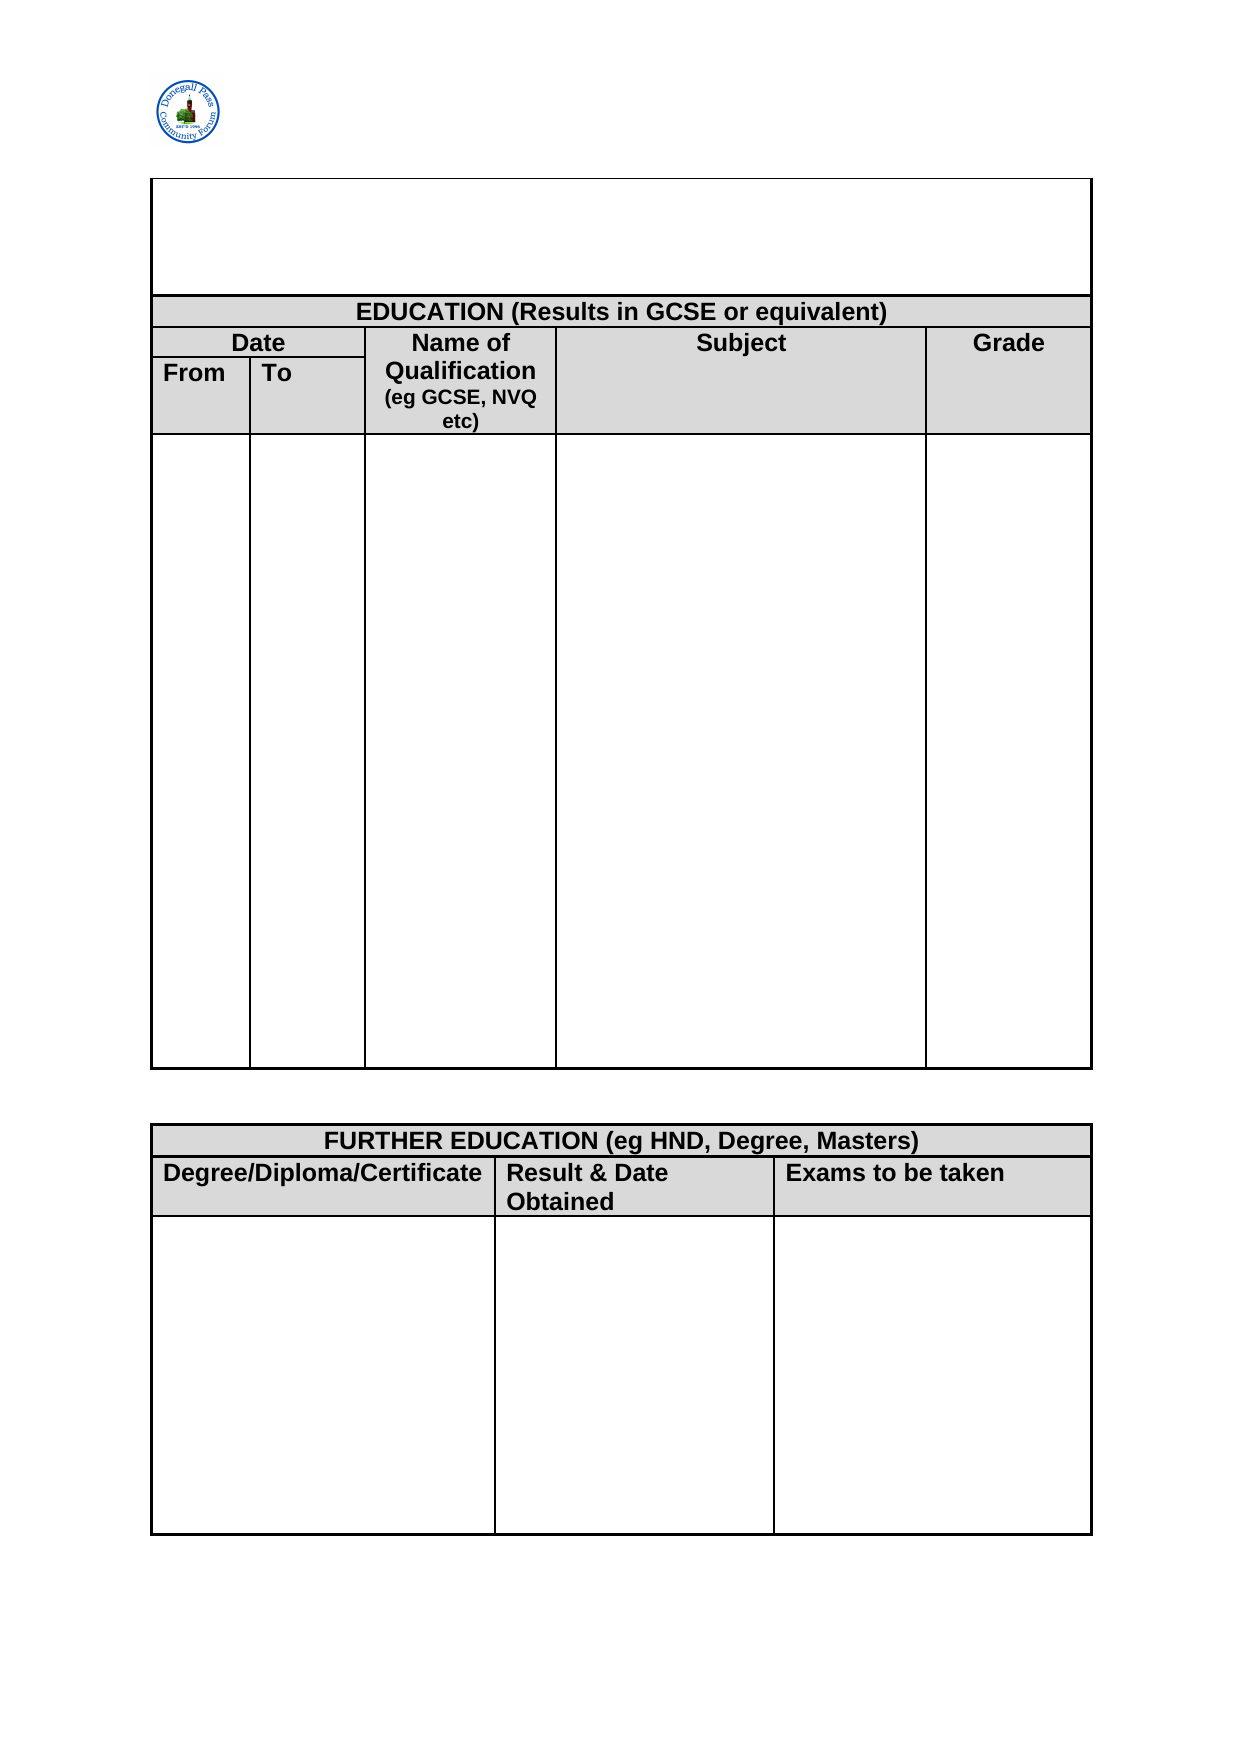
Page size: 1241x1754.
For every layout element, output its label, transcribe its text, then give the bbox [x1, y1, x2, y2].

table_cell Grade [927, 328, 1090, 433]
table_cell [927, 435, 1090, 1067]
table_cell From [153, 358, 249, 433]
table_cell Subject [557, 328, 925, 433]
table_cell [775, 1217, 1090, 1533]
table_cell Exams to be taken [775, 1158, 1090, 1215]
table_header FURTHER EDUCATION (eg HND, Degree, Masters) [153, 1126, 1090, 1155]
table_cell [557, 435, 925, 1067]
table_cell Degree/Diploma/Certificate [153, 1158, 494, 1215]
table_cell Date [153, 328, 364, 356]
table_cell [153, 179, 1090, 294]
table_cell Name of Qualification (eg GCSE, NVQ etc) [366, 328, 555, 433]
table_cell [496, 1217, 773, 1533]
table_cell Result & Date Obtained [496, 1158, 773, 1215]
table_cell To [251, 358, 364, 433]
table_cell [366, 435, 555, 1067]
table_cell EDUCATION (Results in GCSE or equivalent) [153, 297, 1090, 326]
table_cell [153, 435, 249, 1067]
table_cell [153, 1217, 494, 1533]
picture [150, 73, 226, 149]
table_cell [251, 435, 364, 1067]
